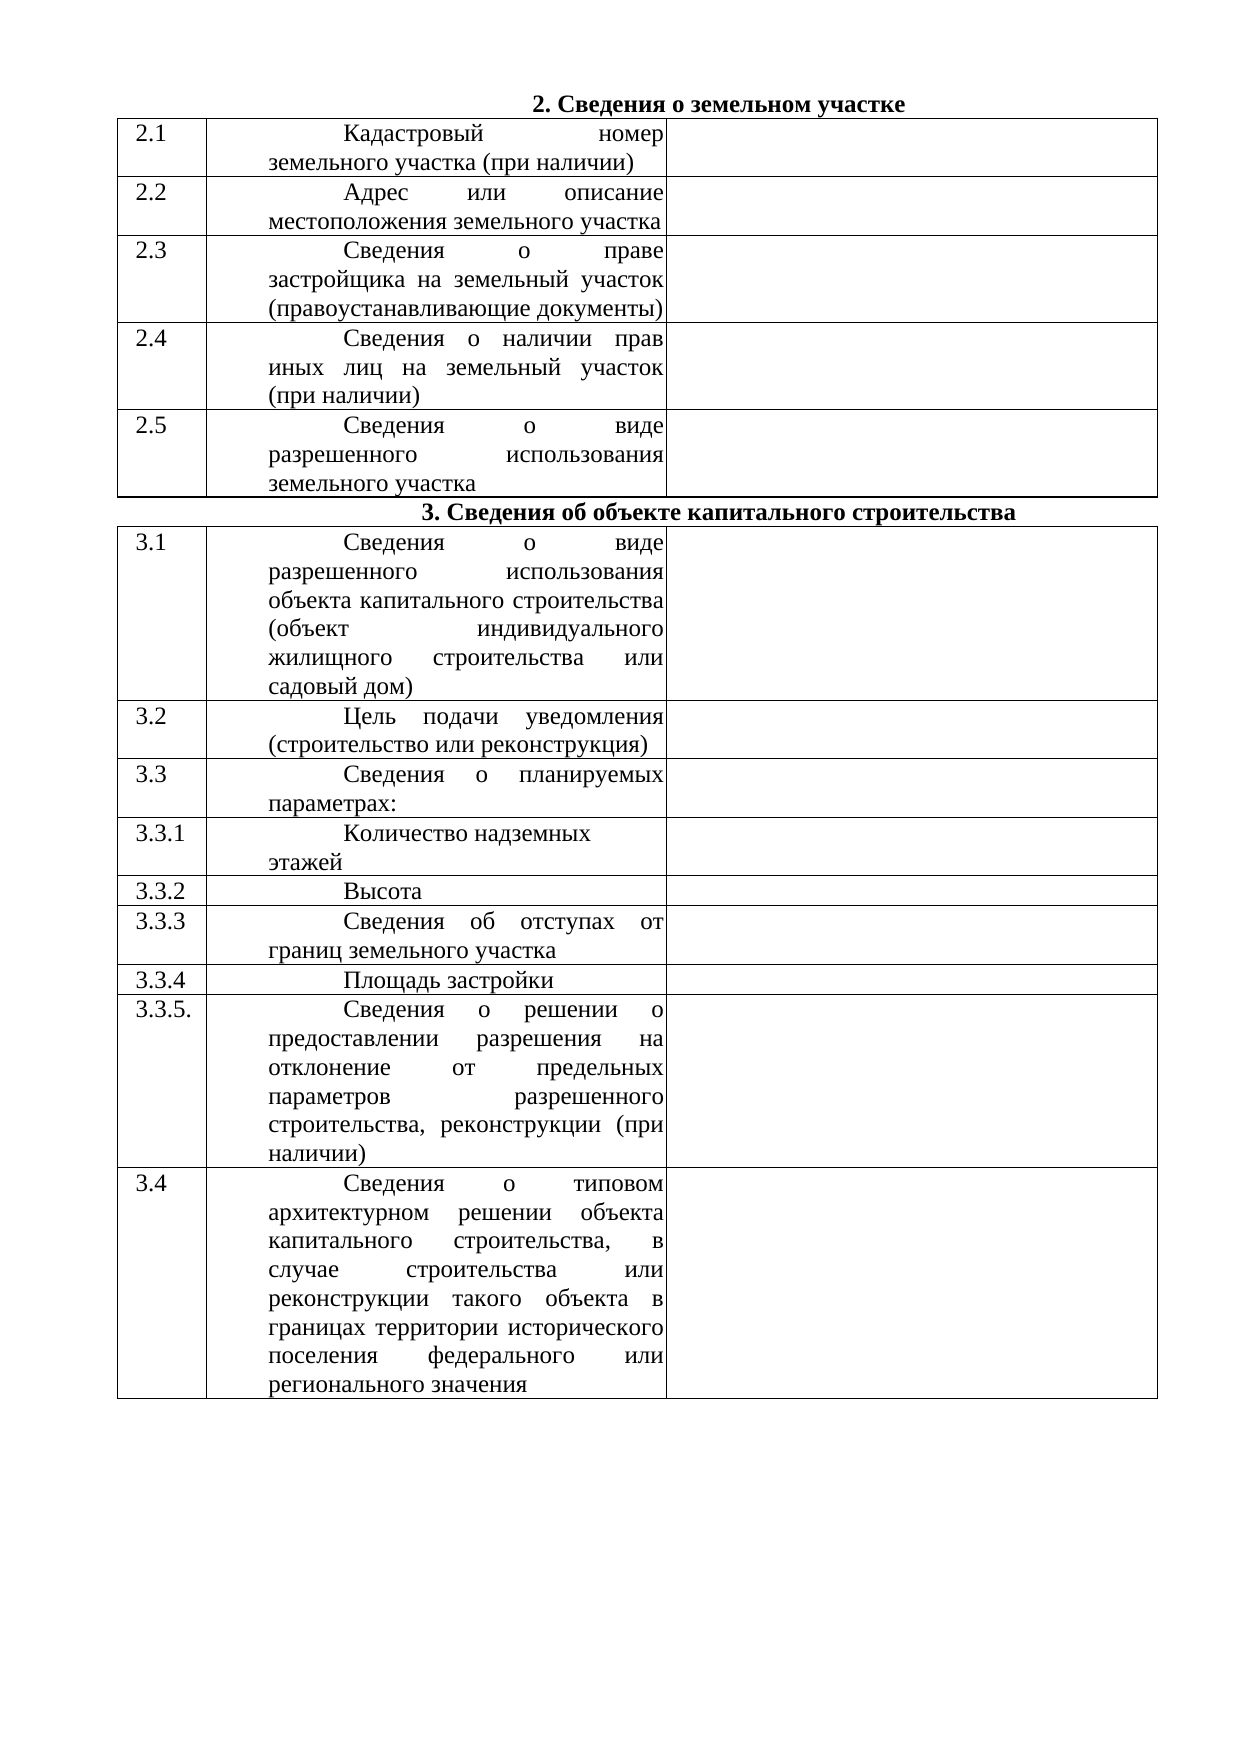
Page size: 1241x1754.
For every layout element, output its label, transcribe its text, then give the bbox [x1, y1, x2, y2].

table_cell Сведения о виде разрешенного использования земельного участка [207, 410, 666, 496]
table_cell Сведения о типовом архитектурном решении объекта капитального строительства, в случае строительства или реконструкции такого объекта в границах территории исторического поселения федерального или регионального значения [207, 1168, 666, 1398]
table_cell [667, 236, 1157, 322]
table_header Сведения о виде разрешенного использования объекта капитального строительства (объект индивидуального жилищного строительства или садовый дом) [207, 527, 666, 700]
table_cell Сведения о планируемых параметрах: [207, 759, 666, 817]
table_cell 3.3.5. [118, 995, 206, 1167]
table_cell [667, 818, 1157, 875]
table_cell [667, 701, 1157, 758]
table_header [667, 119, 1157, 176]
table_cell Цель подачи уведомления (строительство или реконструкция) [207, 701, 666, 758]
table_cell 2.5 [118, 410, 206, 496]
table_header 3.1 [118, 527, 206, 700]
table_cell [667, 995, 1157, 1167]
table_cell Сведения о решении о предоставлении разрешения на отклонение от предельных параметров разрешенного строительства, реконструкции (при наличии) [207, 995, 666, 1167]
table_cell 2.2 [118, 177, 206, 234]
table_cell 3.3.1 [118, 818, 206, 875]
table_cell [667, 906, 1157, 964]
text 2. Сведения о земельном участке [179, 89, 1183, 117]
table_cell Площадь застройки [207, 965, 666, 993]
table_cell [667, 759, 1157, 817]
table_cell [667, 1168, 1157, 1398]
table_cell [667, 177, 1157, 234]
table_cell [667, 410, 1157, 496]
table_cell [667, 323, 1157, 409]
table_cell 2.3 [118, 236, 206, 322]
table_cell 3.3.4 [118, 965, 206, 993]
table_cell 3.4 [118, 1168, 206, 1398]
table_cell Количество надземных этажей [207, 818, 666, 875]
table_cell 3.3.2 [118, 876, 206, 905]
table_cell [667, 965, 1157, 993]
table_cell 3.2 [118, 701, 206, 758]
table_cell Сведения об отступах от границ земельного участка [207, 906, 666, 964]
table_cell 3.3.3 [118, 906, 206, 964]
table_header [667, 527, 1157, 700]
table_cell 3.3 [118, 759, 206, 817]
table_cell 2.4 [118, 323, 206, 409]
table_header Кадастровый номер земельного участка (при наличии) [207, 119, 666, 176]
table_cell Сведения о наличии прав иных лиц на земельный участок (при наличии) [207, 323, 666, 409]
table_header 2.1 [118, 119, 206, 176]
text 3. Сведения об объекте капитального строительства [179, 497, 1183, 526]
table_cell Высота [207, 876, 666, 905]
table_cell [667, 876, 1157, 905]
table_cell Адрес или описание местоположения земельного участка [207, 177, 666, 234]
table_cell Сведения о праве застройщика на земельный участок (правоустанавливающие документы) [207, 236, 666, 322]
